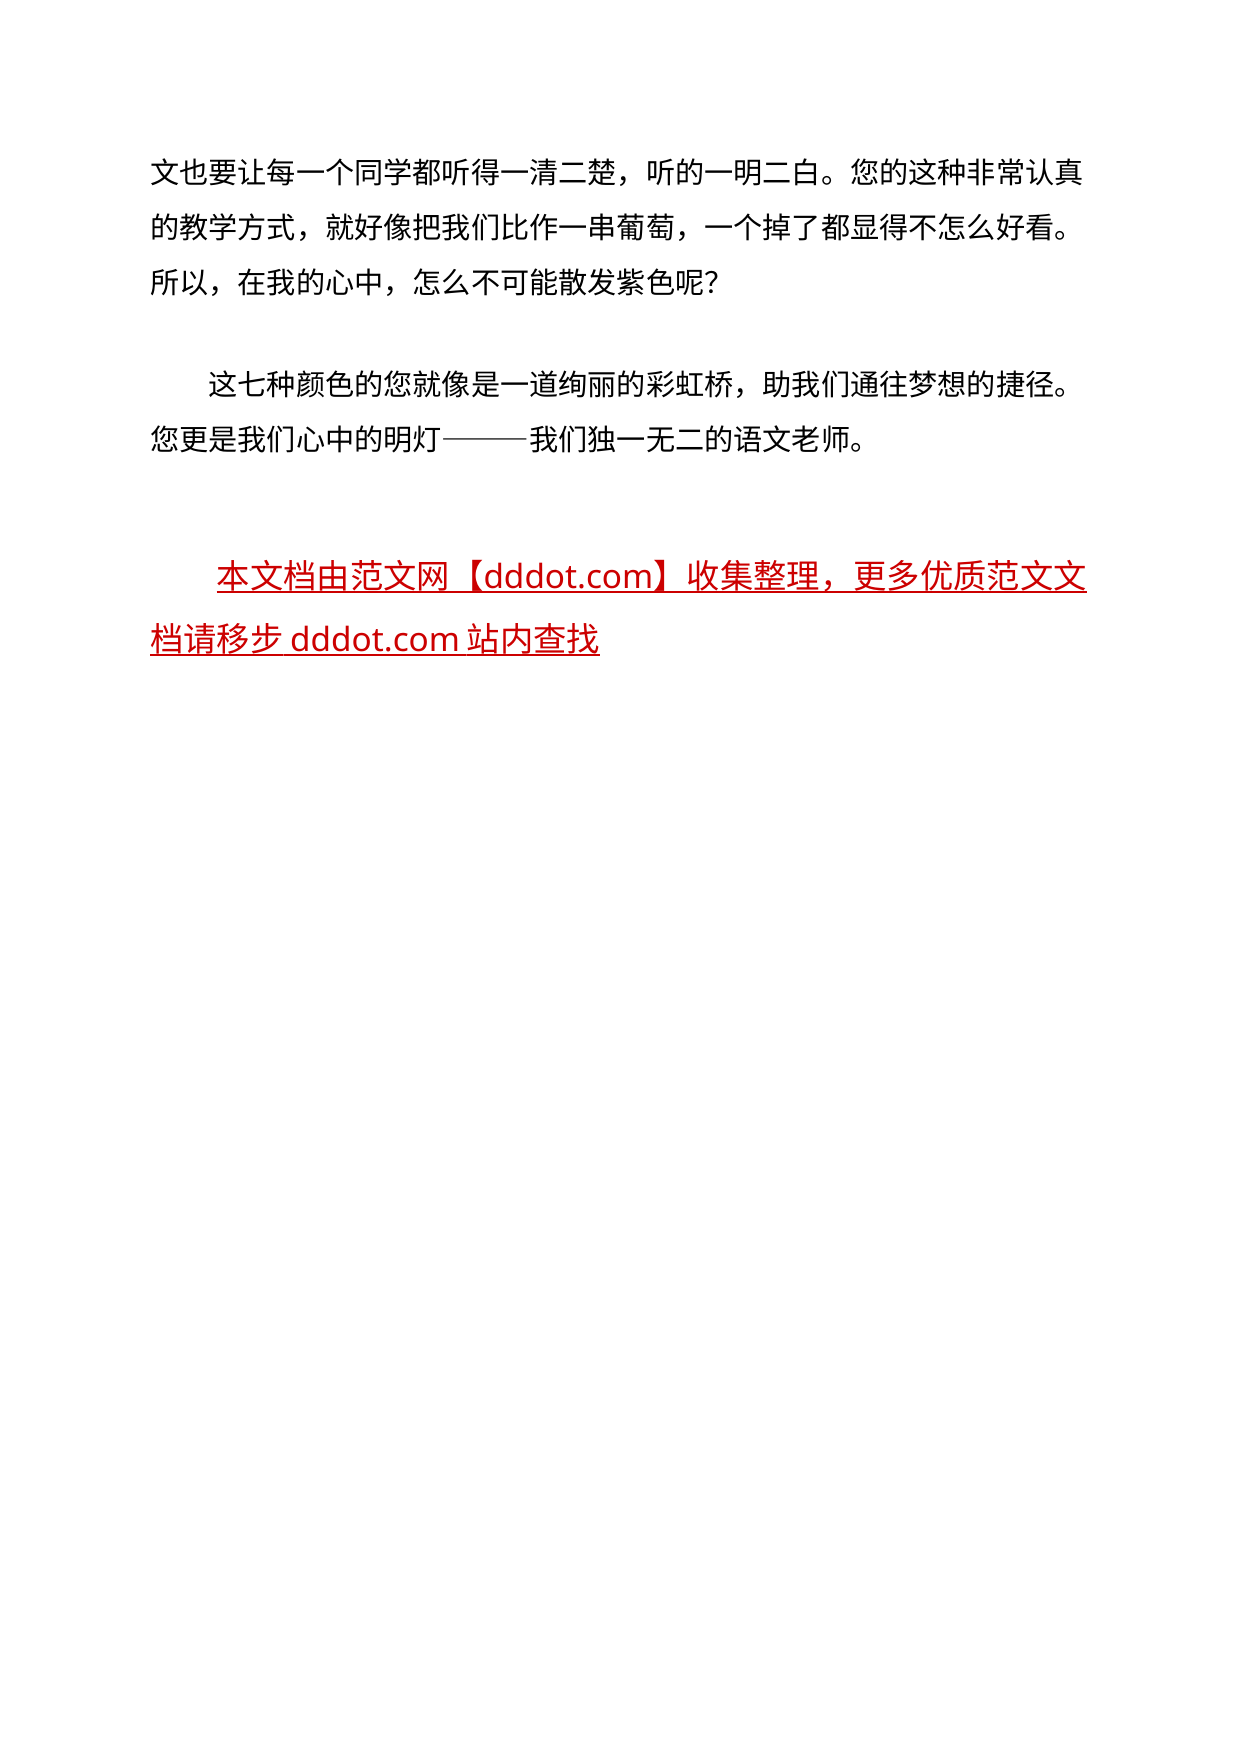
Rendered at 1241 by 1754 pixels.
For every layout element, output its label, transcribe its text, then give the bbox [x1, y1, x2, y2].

text 这七种颜色的您就像是一道绚丽的彩虹桥，助我们通往梦想的捷径。您更是我们心中的明灯———我们独一无二的语文老师。 [150, 362, 1090, 459]
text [150, 150, 1090, 302]
text 本文档由范文网【dddot.com】收集整理，更多优质范文文档请移步dddot.com站内查找 [150, 549, 1090, 661]
